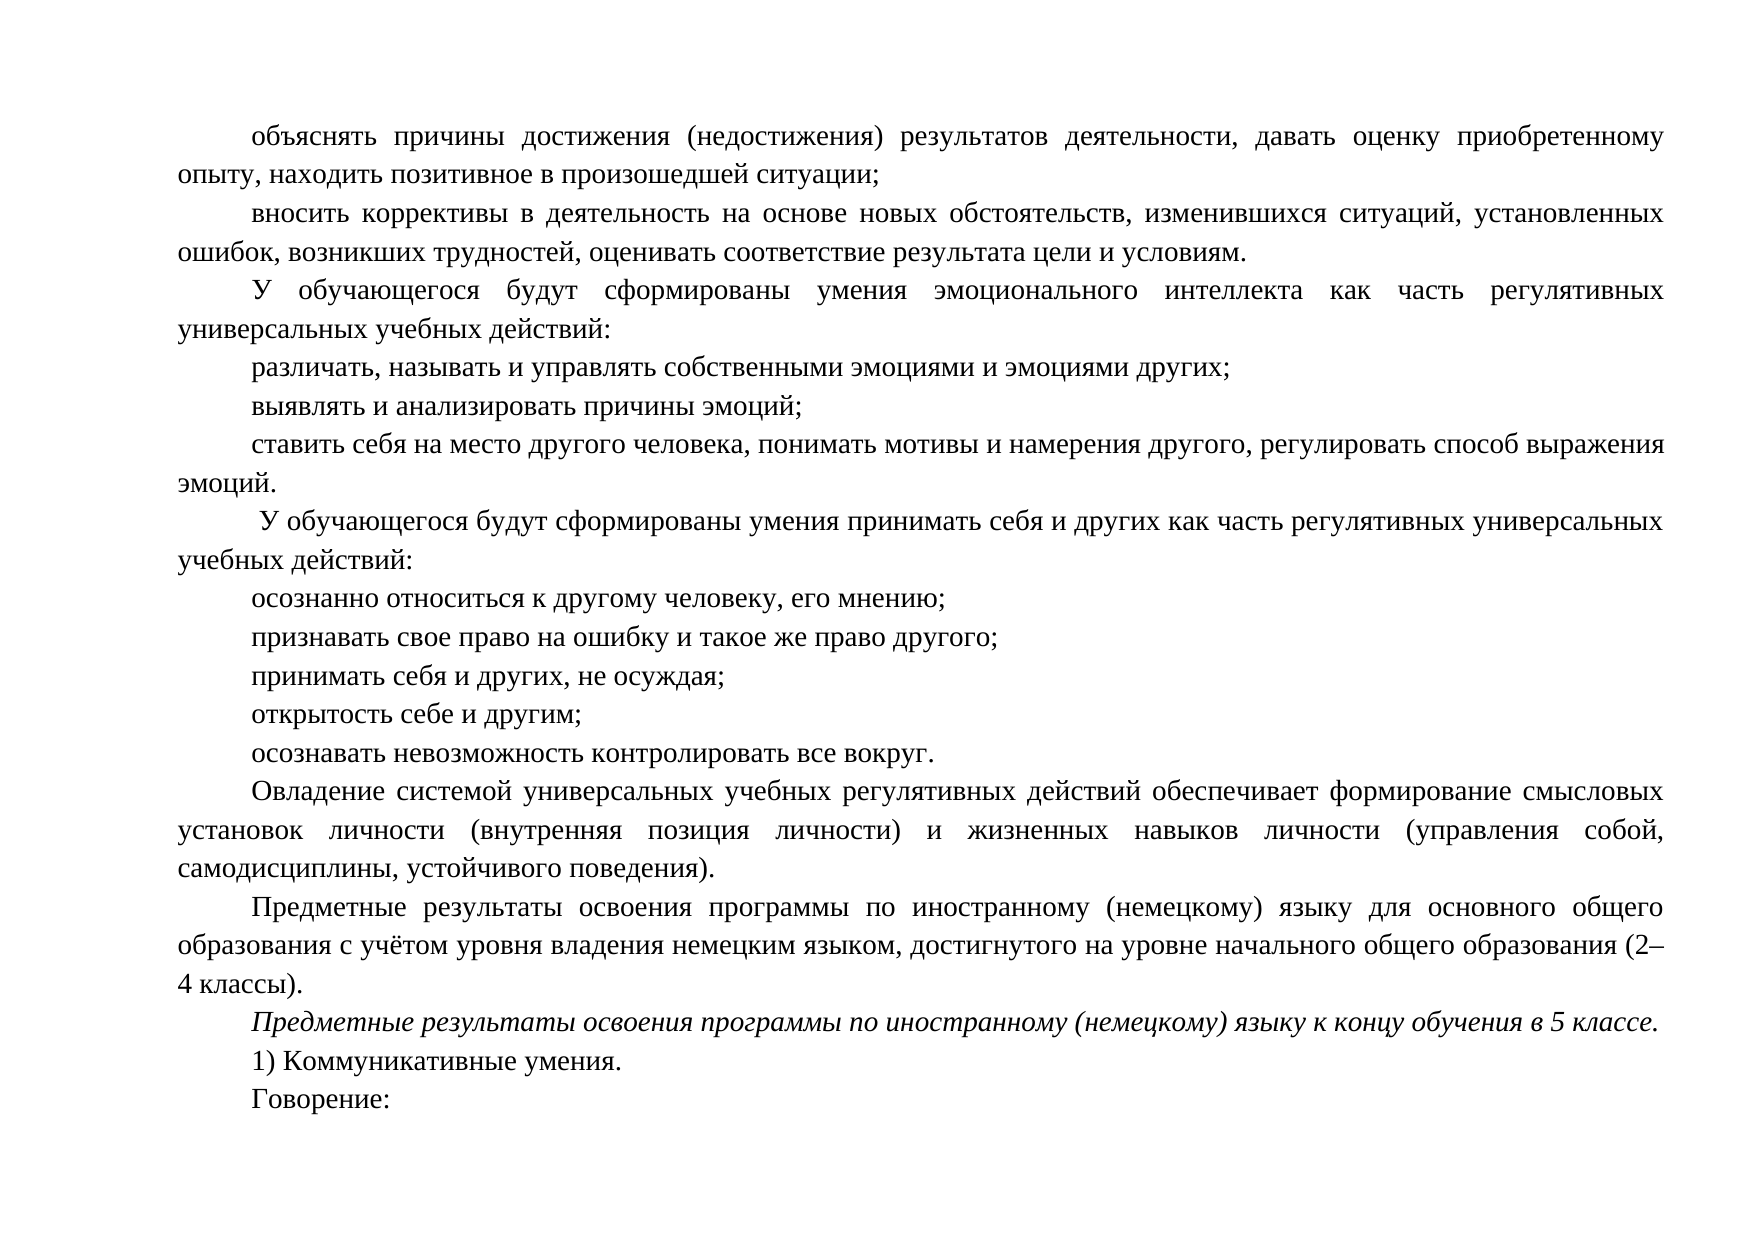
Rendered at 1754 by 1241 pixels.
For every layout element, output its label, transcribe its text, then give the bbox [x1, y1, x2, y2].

text У обучающегося будут сформированы умения эмоционального интеллекта как часть регулятивных универсальных учебных действий: [177, 272, 1665, 344]
text открытость себе и другим; [177, 696, 1665, 730]
text У обучающегося будут сформированы умения принимать себя и других как часть регулятивных универсальных учебных действий: [177, 503, 1665, 576]
text признавать свое право на ошибку и такое же право другого; [177, 619, 1665, 653]
text 1) Коммуникативные умения. [177, 1043, 1665, 1077]
text ставить себя на место другого человека, понимать мотивы и намерения другого, регулировать способ выражения эмоций. [177, 426, 1665, 498]
text Предметные результаты освоения программы по иностранному (немецкому) языку к концу обучения в 5 классе. [177, 1004, 1665, 1038]
text Предметные результаты освоения программы по иностранному (немецкому) языку для основного общего образования с учётом уровня владения немецким языком, достигнутого на уровне начального общего образования (2–4 классы). [177, 889, 1665, 999]
text выявлять и анализировать причины эмоций; [177, 388, 1665, 421]
text вносить коррективы в деятельность на основе новых обстоятельств, изменившихся ситуаций, установленных ошибок, возникших трудностей, оценивать соответствие результата цели и условиям. [177, 195, 1665, 267]
text осознанно относиться к другому человеку, его мнению; [177, 581, 1665, 614]
text принимать себя и других, не осуждая; [177, 658, 1665, 691]
text Овладение системой универсальных учебных регулятивных действий обеспечивает формирование смысловых установок личности (внутренняя позиция личности) и жизненных навыков личности (управления собой, самодисциплины, устойчивого поведения). [177, 773, 1665, 884]
text осознавать невозможность контролировать все вокруг. [177, 735, 1665, 768]
text различать, называть и управлять собственными эмоциями и эмоциями других; [177, 349, 1665, 383]
text Говорение: [177, 1082, 1665, 1115]
text объяснять причины достижения (недостижения) результатов деятельности, давать оценку приобретенному опыту, находить позитивное в произошедшей ситуации; [177, 118, 1665, 190]
